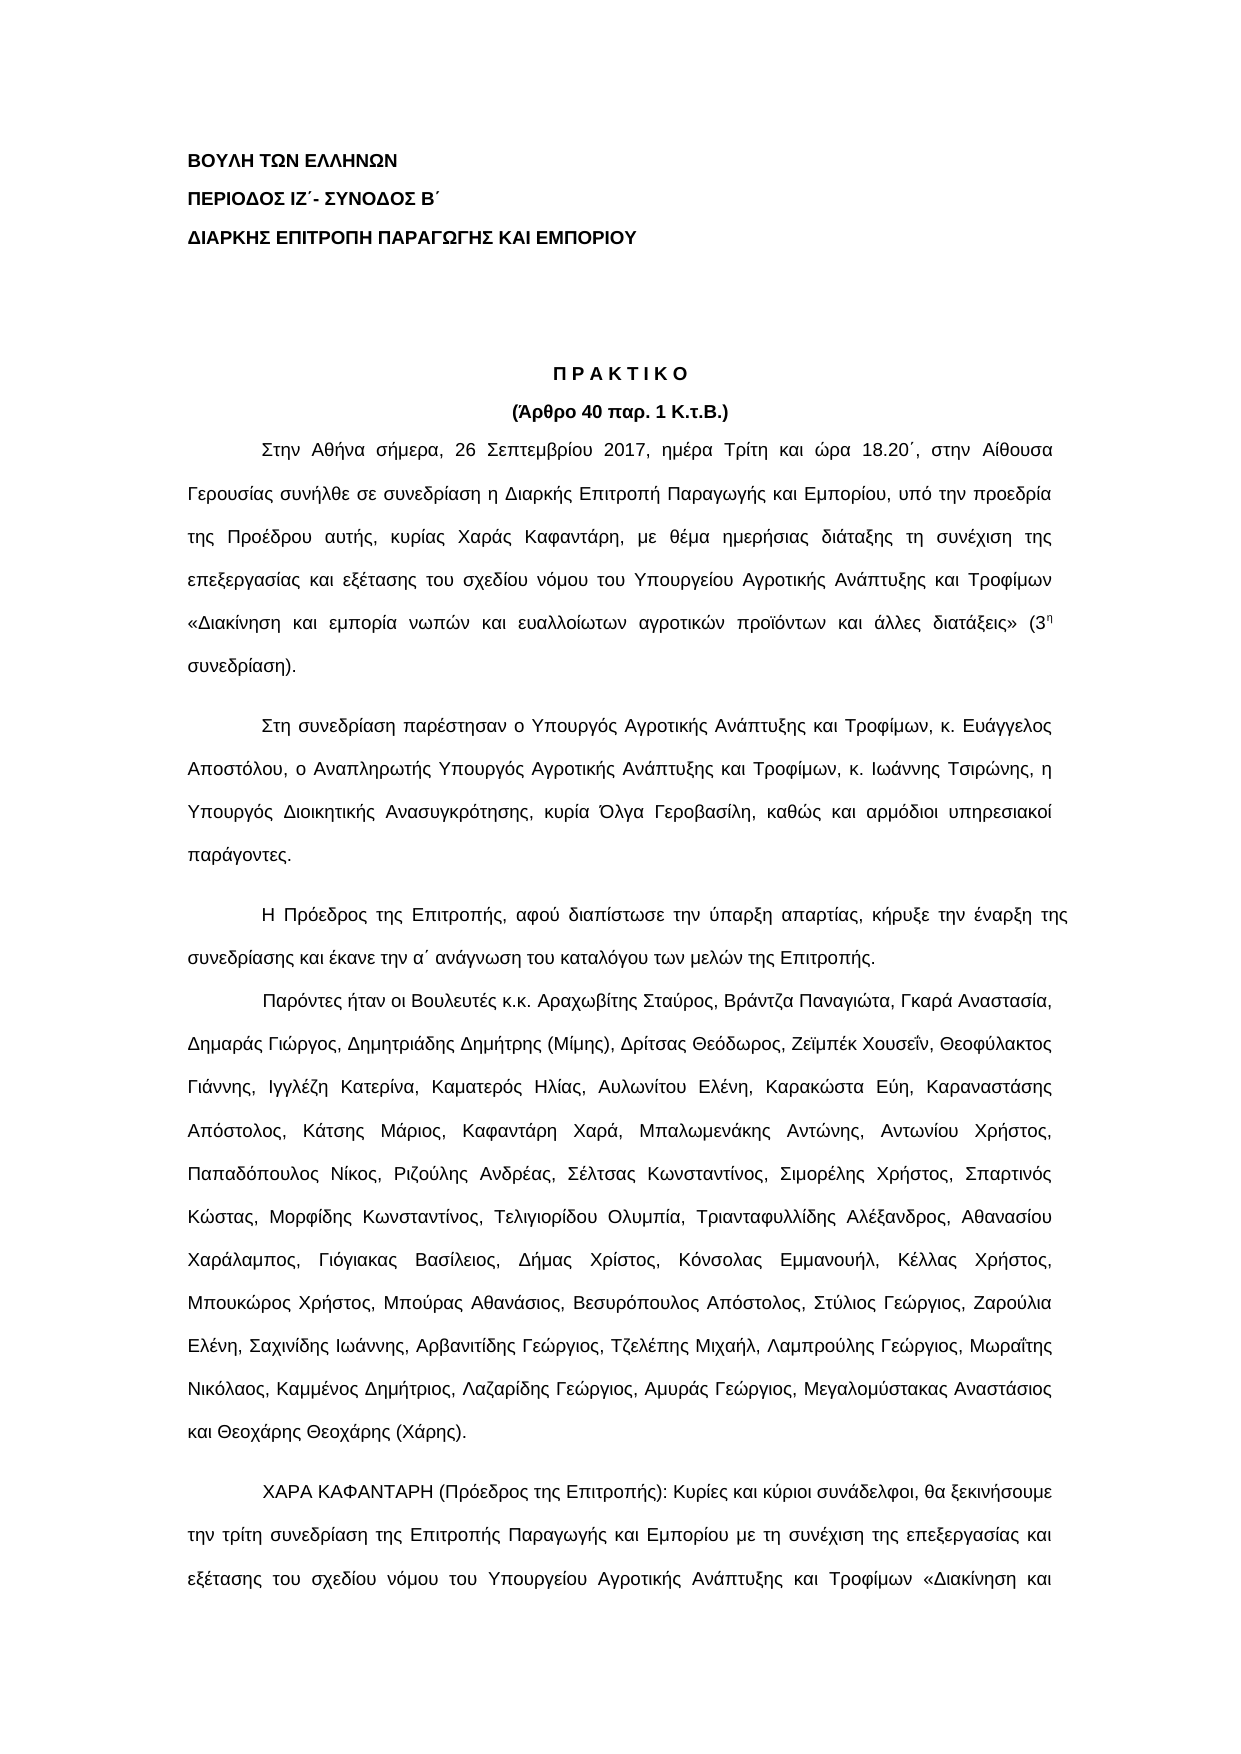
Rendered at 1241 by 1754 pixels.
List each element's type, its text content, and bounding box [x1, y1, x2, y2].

text ΒΟΥΛΗ ΤΩΝ ΕΛΛΗΝΩΝ [187, 150, 1053, 172]
text Παρόντες ήταν οι Βουλευτές κ.κ. Αραχωβίτης Σταύρος, Βράντζα Παναγιώτα, Γκαρά Αναστασία, Δημαράς Γιώργος, Δημητριάδης Δημήτρης (Μίμης), Δρίτσας Θεόδωρος, Ζεϊμπέκ Χουσεΐν, Θεοφύλακτος Γιάννης, Ιγγλέζη Κατερίνα, Καματερός Ηλίας, Αυλωνίτου Ελένη, Καρακώστα Εύη, Καραναστάσης Απόστολος, Κάτσης Μάριος, Καφαντάρη Χαρά, Μπαλωμενάκης Αντώνης, Αντωνίου Χρήστος, Παπαδόπουλος Νίκος, Ριζούλης Ανδρέας, Σέλτσας Κωνσταντίνος, Σιμορέλης Χρήστος, Σπαρτινός Κώστας, Μορφίδης Κωνσταντίνος, Τελιγιορίδου Ολυμπία, Τριανταφυλλίδης Αλέξανδρος, Αθανασίου Χαράλαμπος, Γιόγιακας Βασίλειος, Δήμας Χρίστος, Κόνσολας Εμμανουήλ, Κέλλας Χρήστος, Μπουκώρος Χρήστος, Μπούρας Αθανάσιος, Βεσυρόπουλος Απόστολος, Στύλιος Γεώργιος, Ζαρούλια Ελένη, Σαχινίδης Ιωάννης, Αρβανιτίδης Γεώργιος, Τζελέπης Μιχαήλ, Λαμπρούλης Γεώργιος, Μωραΐτης Νικόλαος, Καμμένος Δημήτριος, Λαζαρίδης Γεώργιος, Αμυράς Γεώργιος, Μεγαλομύστακας Αναστάσιος και Θεοχάρης Θεοχάρης (Χάρης). [187, 990, 1053, 1443]
text Στην Αθήνα σήμερα, 26 Σεπτεμβρίου 2017, ημέρα Τρίτη και ώρα 18.20΄, στην Αίθουσα Γερουσίας συνήλθε σε συνεδρίαση η Διαρκής Επιτροπή Παραγωγής και Εμπορίου, υπό την προεδρία της Προέδρου αυτής, κυρίας Χαράς Καφαντάρη, με θέμα ημερήσιας διάταξης τη συνέχιση της επεξεργασίας και εξέτασης του σχεδίου νόμου του Υπουργείου Αγροτικής Ανάπτυξης και Τροφίμων «Διακίνηση και εμπορία νωπών και ευαλλοίωτων αγροτικών προϊόντων και άλλες διατάξεις» (3η συνεδρίαση). [187, 439, 1053, 676]
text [187, 1481, 1053, 1589]
text Π Ρ Α Κ Τ Ι Κ Ο [187, 363, 1053, 384]
text Στη συνεδρίαση παρέστησαν o Υπουργός Αγροτικής Ανάπτυξης και Τροφίμων, κ. Ευάγγελος Αποστόλου, o Αναπληρωτής Υπουργός Αγροτικής Ανάπτυξης και Τροφίμων, κ. Ιωάννης Τσιρώνης, η Υπουργός Διοικητικής Ανασυγκρότησης, κυρία Όλγα Γεροβασίλη, καθώς και αρμόδιοι υπηρεσιακοί παράγοντες. [187, 714, 1053, 866]
text (Άρθρο 40 παρ. 1 Κ.τ.Β.) [187, 401, 1053, 422]
text ΔΙΑΡΚΗΣ ΕΠΙΤΡΟΠΗ ΠΑΡΑΓΩΓΗΣ ΚΑΙ ΕΜΠΟΡΙΟΥ [187, 226, 1053, 248]
text Η Πρόεδρος της Επιτροπής, αφού διαπίστωσε την ύπαρξη απαρτίας, κήρυξε την έναρξη της συνεδρίασης και έκανε την α΄ ανάγνωση του καταλόγου των μελών της Επιτροπής. [187, 904, 1068, 968]
text ΠΕΡΙΟΔΟΣ ΙΖ΄- ΣΥΝΟΔΟΣ Β΄ [187, 188, 1053, 210]
